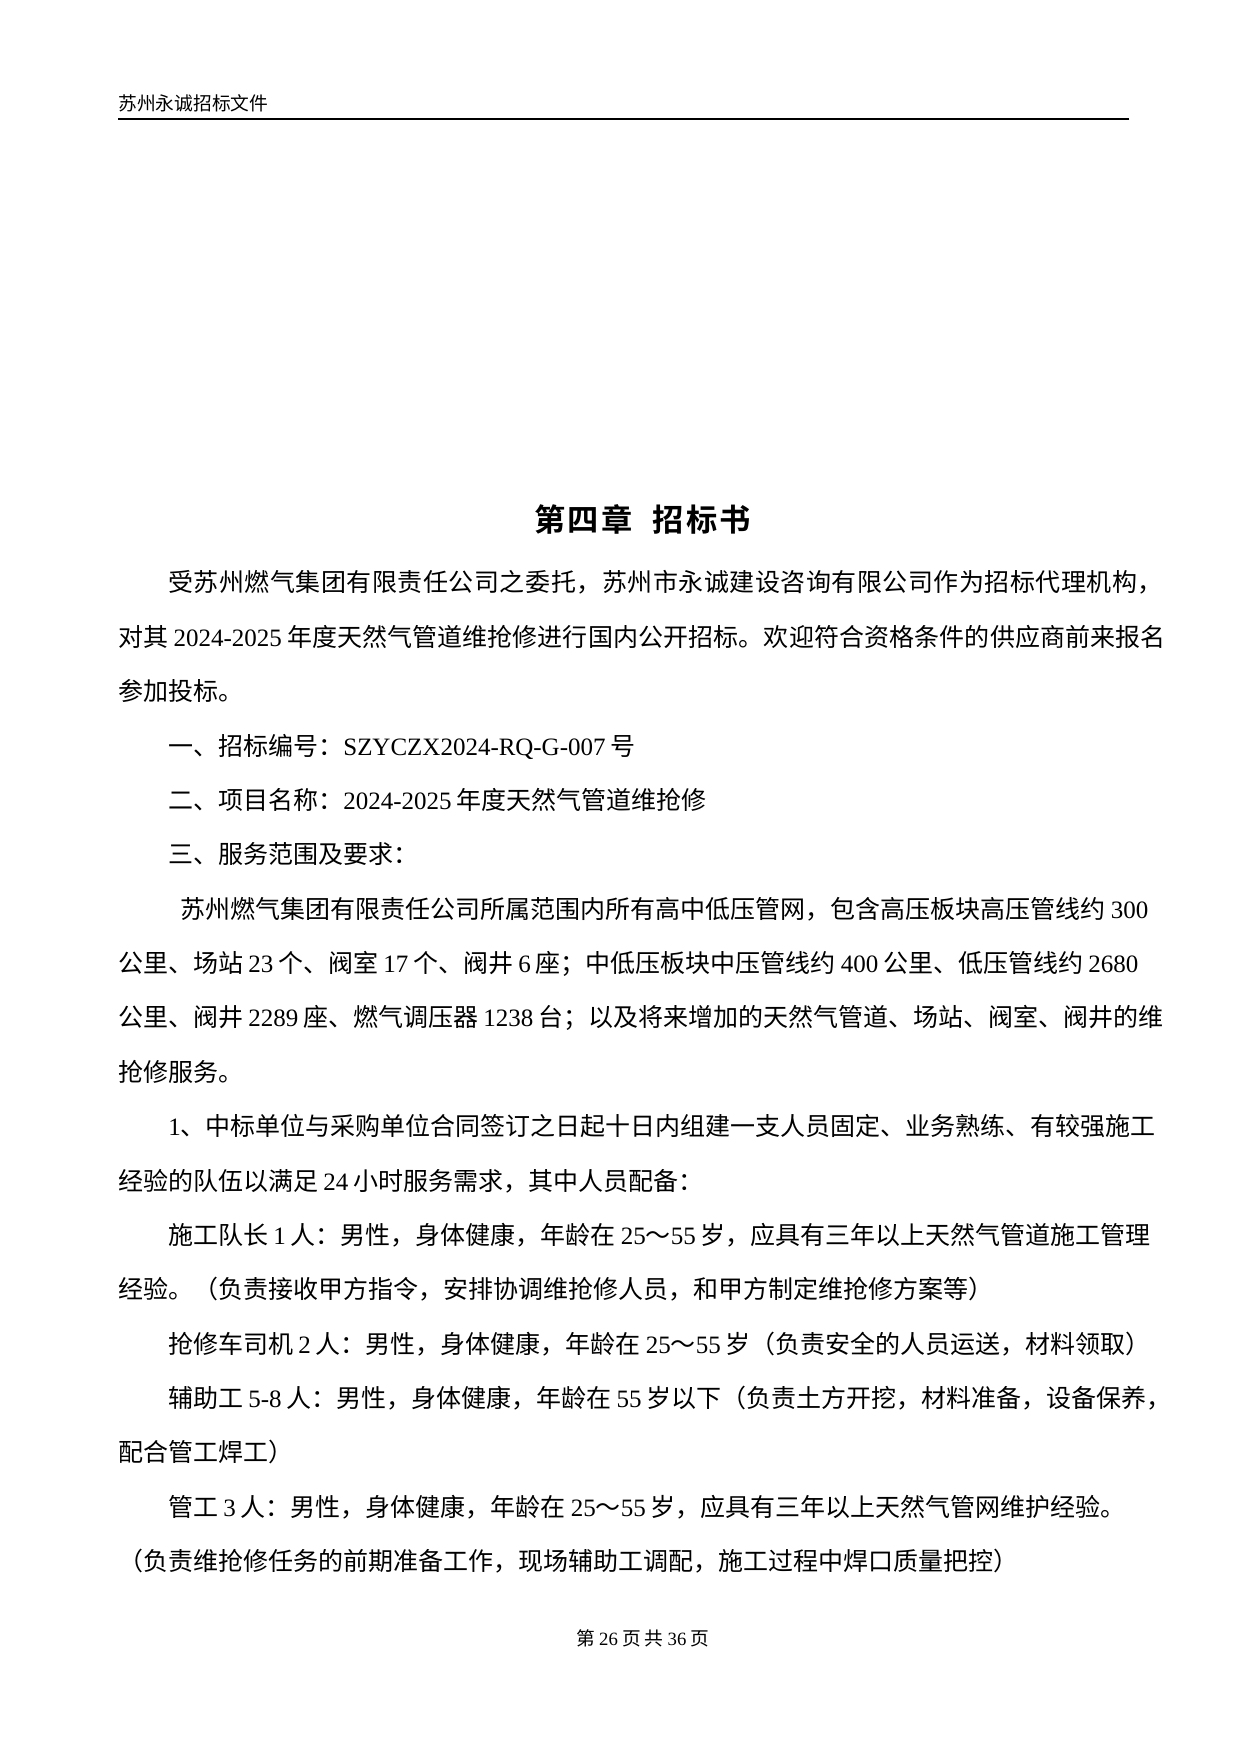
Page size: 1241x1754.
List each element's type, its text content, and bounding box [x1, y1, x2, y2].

text 抢修车司机2人：男性，身体健康，年龄在25〜55岁（负责安全的人员运送，材料领取） [118, 1324, 1167, 1360]
text 苏州燃气集团有限责任公司所属范围内所有高中低压管网，包含高压板块高压管线约300公里、场站23个、阀室17个、阀井6座；中低压板块中压管线约400公里、低压管线约2680公里、阀井2289座、燃气调压器1238台；以及将来增加的天然气管道、场站、阀室、阀井的维抢修服务。 [118, 889, 1167, 1088]
text 受苏州燃气集团有限责任公司之委托，苏州市永诚建设咨询有限公司作为招标代理机构，对其2024-2025年度天然气管道维抢修进行国内公开招标。欢迎符合资格条件的供应商前来报名参加投标。 [118, 563, 1167, 708]
text 三、服务范围及要求： [118, 835, 1167, 871]
text 一、招标编号：SZYCZX2024-RQ-G-007号 [118, 726, 1167, 762]
text 施工队长1人：男性，身体健康，年龄在25〜55岁，应具有三年以上天然气管道施工管理经验。（负责接收甲方指令，安排协调维抢修人员，和甲方制定维抢修方案等） [118, 1215, 1167, 1306]
text 1、中标单位与采购单位合同签订之日起十日内组建一支人员固定、业务熟练、有较强施工经验的队伍以满足24小时服务需求，其中人员配备： [118, 1107, 1167, 1197]
text 辅助工5-8人：男性，身体健康，年龄在55岁以下（负责土方开挖，材料准备，设备保养，配合管工焊工） [118, 1378, 1167, 1469]
text 管工3人：男性，身体健康，年龄在25〜55岁，应具有三年以上天然气管网维护经验。（负责维抢修任务的前期准备工作，现场辅助工调配，施工过程中焊口质量把控） [118, 1487, 1167, 1578]
text 第四章 招标书 [118, 495, 1167, 540]
text 二、项目名称：2024-2025年度天然气管道维抢修 [118, 780, 1167, 817]
